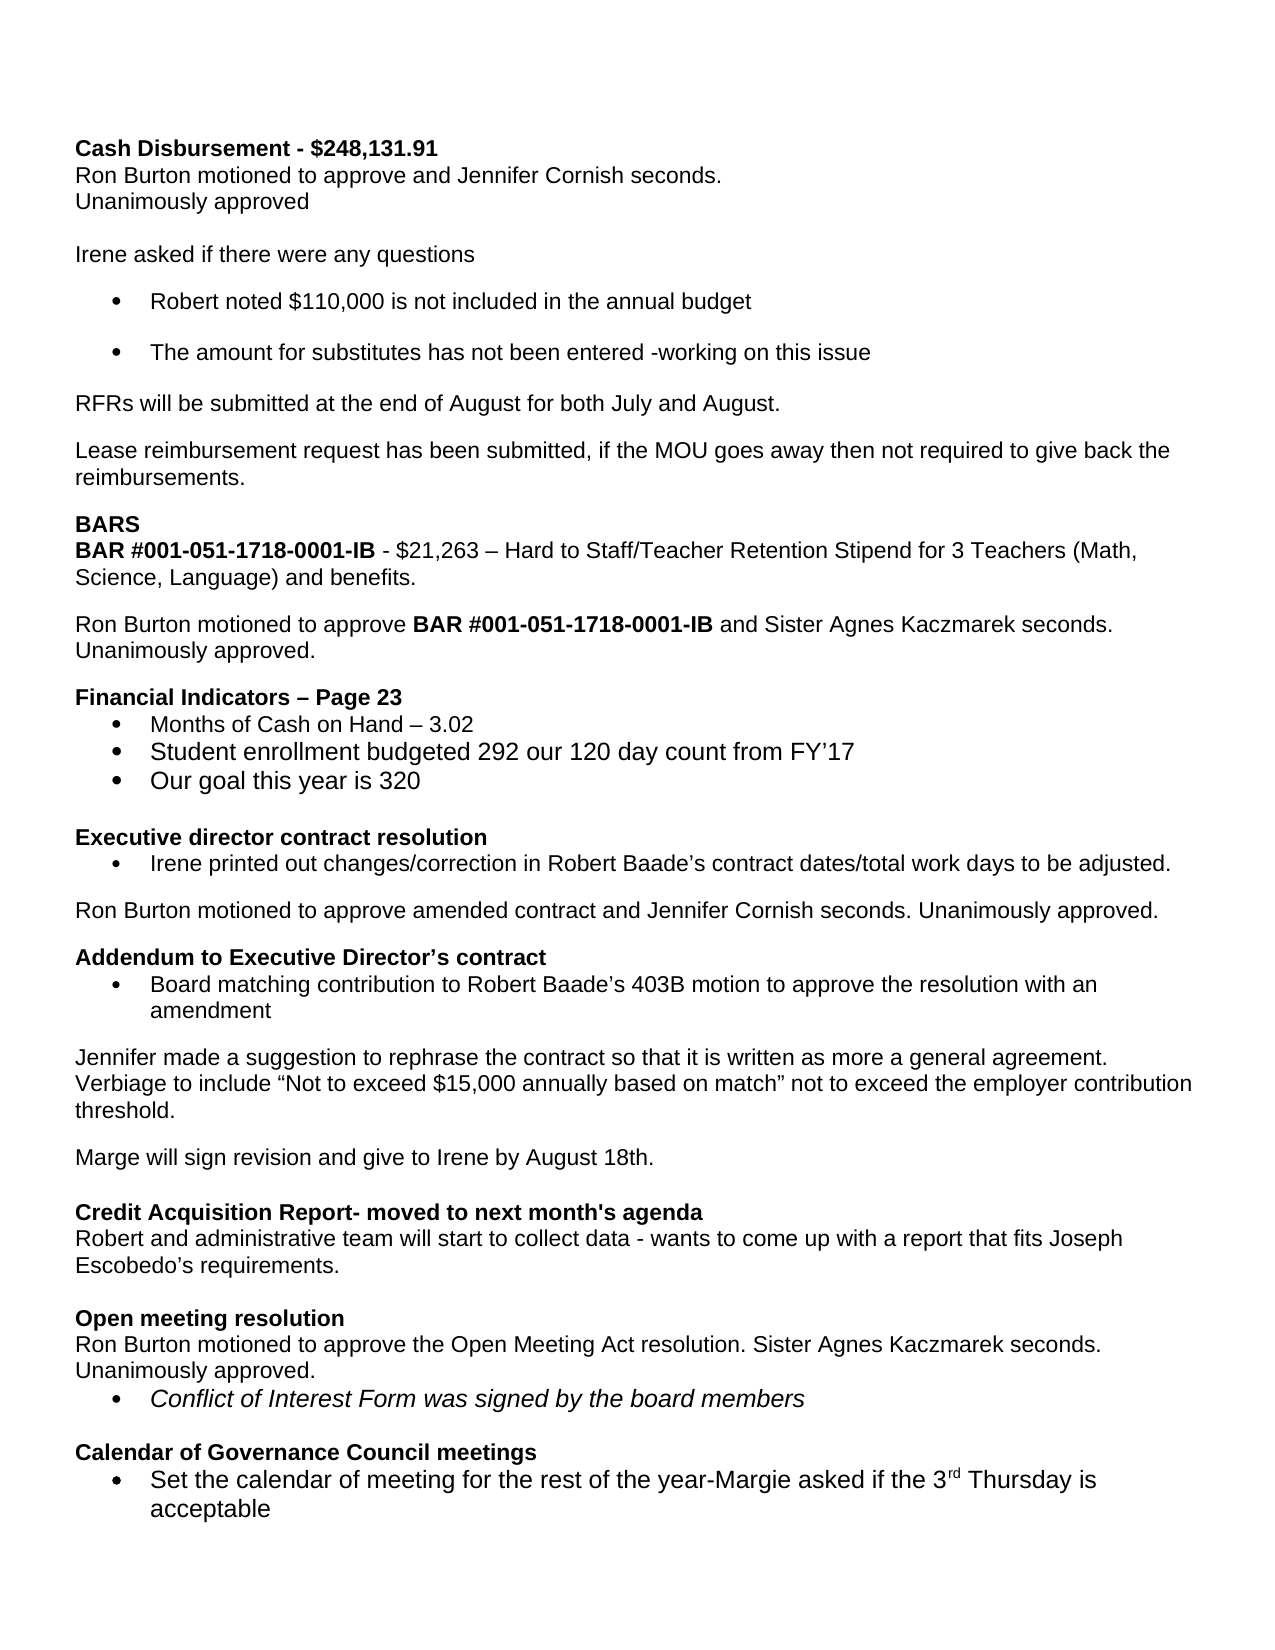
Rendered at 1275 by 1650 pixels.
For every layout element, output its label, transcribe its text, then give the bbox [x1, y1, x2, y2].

list Our goal this year is 320 [112, 766, 1200, 795]
list Student enrollment budgeted 292 our 120 day count from FY’17 [112, 737, 1200, 766]
text BARS [75, 511, 1200, 537]
text Ron Burton motioned to approve the Open Meeting Act resolution. Sister Agnes Kaczmarek seconds. Unanimously approved. [75, 1331, 1200, 1383]
text Executive director contract resolution [75, 823, 1200, 850]
list The amount for substitutes has not been entered -working on this issue [112, 339, 1200, 365]
list Robert noted $110,000 is not included in the annual budget [112, 288, 1200, 314]
text Calendar of Governance Council meetings [75, 1439, 1200, 1465]
list Conflict of Interest Form was signed by the board members [112, 1383, 1200, 1412]
text Open meeting resolution [75, 1304, 1200, 1331]
text Credit Acquisition Report- moved to next month's agenda [75, 1199, 1200, 1225]
text Financial Indicators – Page 23 [75, 684, 1200, 711]
list Set the calendar of meeting for the rest of the year-Margie asked if the 3rd Thursday is acceptable [112, 1465, 1200, 1522]
list Irene printed out changes/correction in Robert Baade’s contract dates/total work days to be adjusted. [112, 850, 1200, 876]
text Robert and administrative team will start to collect data - wants to come up with a report that fits Joseph Escobedo’s requirements. [75, 1225, 1200, 1278]
text Jennifer made a suggestion to rephrase the contract so that it is written as more a general agreement. Verbiage to include “Not to exceed $15,000 annually based on match” not to exceed the employer contribution threshold. [75, 1044, 1200, 1123]
text Addendum to Executive Director’s contract [75, 944, 1200, 971]
text Lease reimbursement request has been submitted, if the MOU goes away then not required to give back the reimbursements. [75, 437, 1200, 490]
text Unanimously approved [75, 188, 1200, 214]
text BAR #001-051-1718-0001-IB - $21,263 – Hard to Staff/Teacher Retention Stipend for 3 Teachers (Math, Science, Language) and benefits. [75, 537, 1200, 590]
text Ron Burton motioned to approve and Jennifer Cornish seconds. [75, 162, 1200, 188]
text RFRs will be submitted at the end of August for both July and August. [75, 390, 1200, 416]
list Board matching contribution to Robert Baade’s 403B motion to approve the resolution with an amendment [112, 971, 1200, 1023]
text Marge will sign revision and give to Irene by August 18th. [75, 1144, 1200, 1170]
text Irene asked if there were any questions [75, 241, 1200, 267]
list Months of Cash on Hand – 3.02 [112, 711, 1200, 737]
text Cash Disbursement - $248,131.91 [75, 135, 1200, 162]
text Ron Burton motioned to approve BAR #001-051-1718-0001-IB and Sister Agnes Kaczmarek seconds. Unanimously approved. [75, 611, 1200, 663]
text Ron Burton motioned to approve amended contract and Jennifer Cornish seconds. Unanimously approved. [75, 897, 1200, 923]
